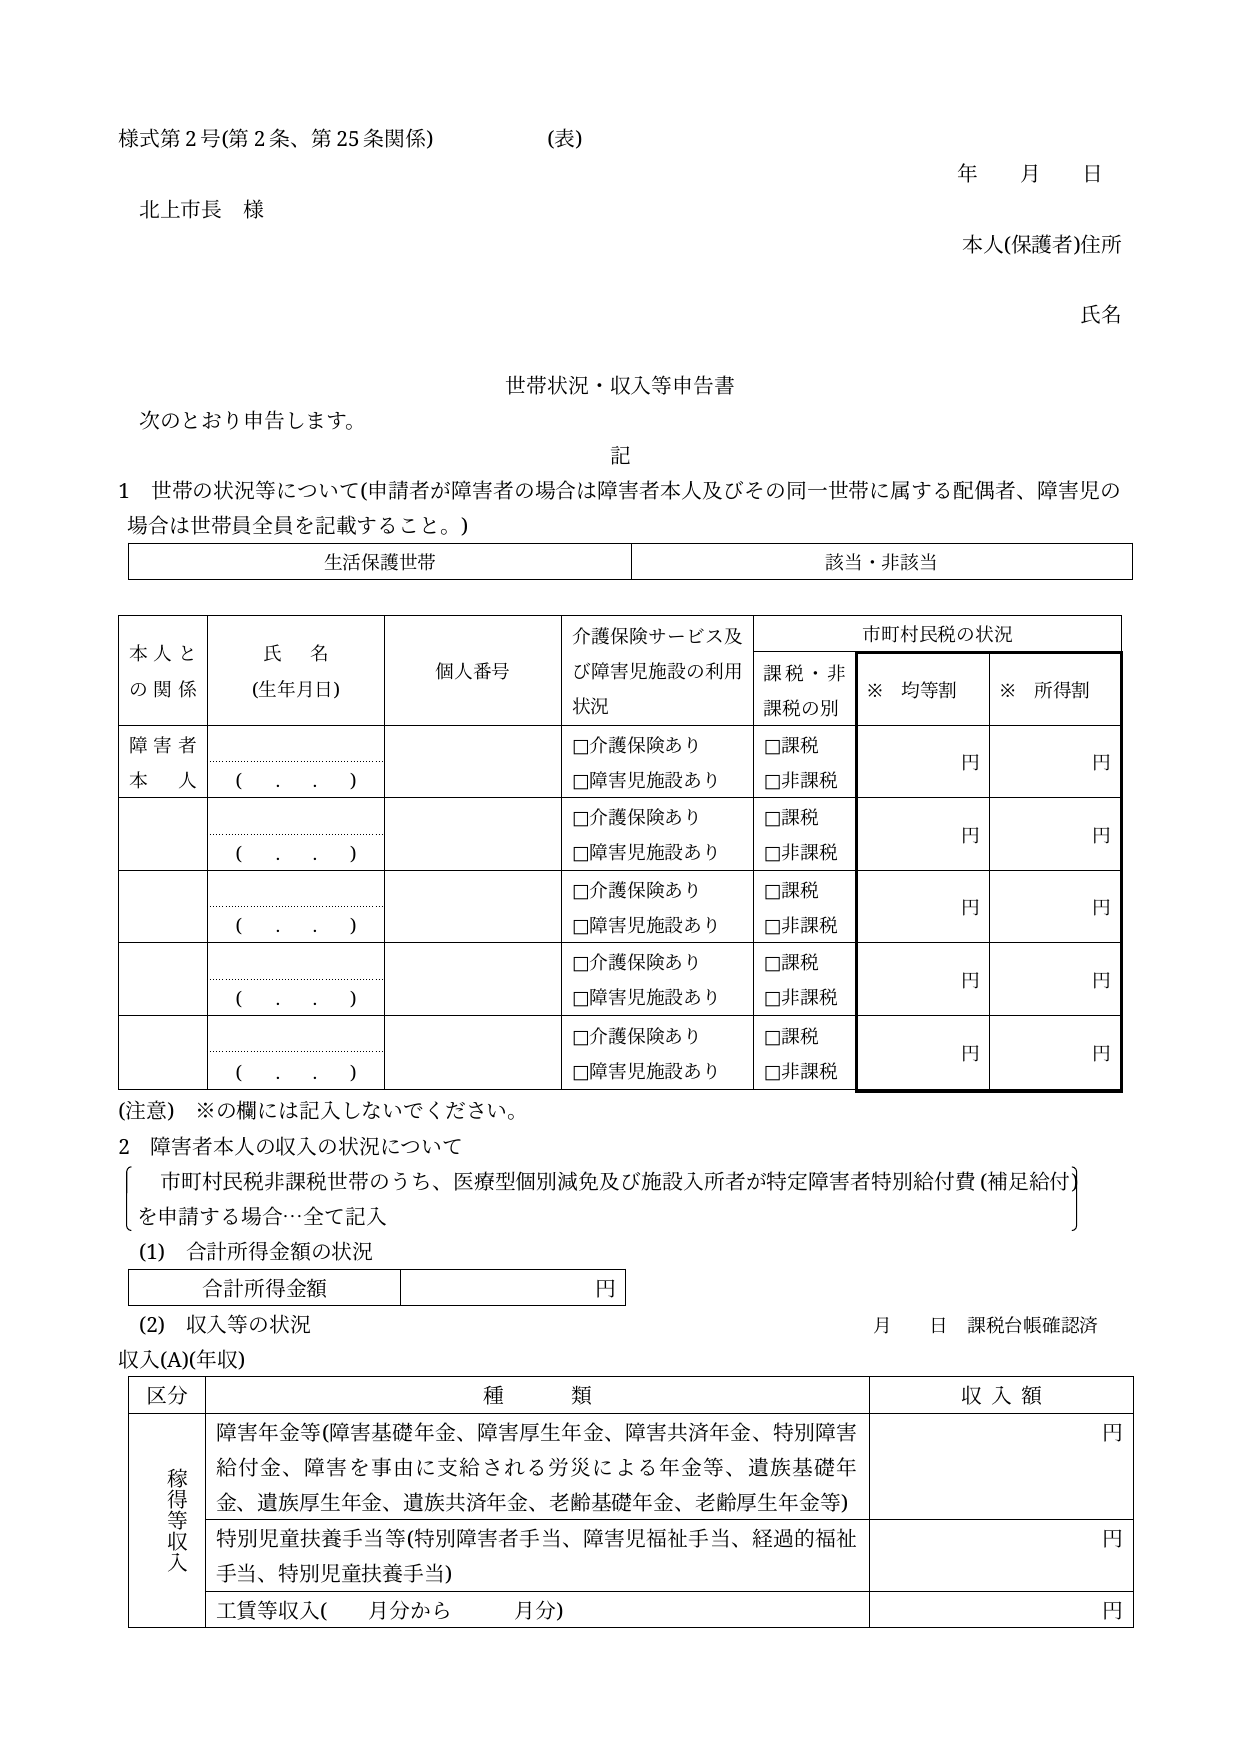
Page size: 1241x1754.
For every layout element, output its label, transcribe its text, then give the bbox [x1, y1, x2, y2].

table_header 生活保護世帯 [129, 544, 631, 579]
table_cell □課税 □非課税 [754, 726, 855, 797]
text 年 月 日 [118, 155, 1103, 190]
table_cell 障害年金等(障害基礎年金、障害厚生年金、障害共済年金、特別障害給付金、障害を事由に支給される労災による年金等、遺族基礎年金、遺族厚生年金、遺族共済年金、老齢基礎年金、老齢厚生年金等) [206, 1414, 869, 1519]
table_cell □介護保険あり □障害児施設あり [562, 726, 753, 797]
table_header 氏名 (生年月日) [208, 616, 384, 725]
table_cell [385, 726, 561, 797]
table_header 個人番号 [385, 616, 561, 725]
table_cell □課税 □非課税 [754, 943, 855, 1015]
table_cell □介護保険あり □障害児施設あり [562, 943, 753, 1015]
table_cell 円 [870, 1414, 1133, 1519]
table_cell 円 [858, 726, 989, 797]
table_cell [208, 1016, 384, 1051]
table_cell [385, 1016, 561, 1089]
table_cell □介護保険あり □障害児施設あり [562, 871, 753, 942]
text 世帯状況・収入等申告書 [118, 366, 1122, 402]
table_cell □介護保険あり □障害児施設あり [562, 798, 753, 870]
table_cell ( ． ． ) [208, 834, 384, 870]
table_cell □課税 □非課税 [754, 1016, 855, 1089]
table_cell 円 [858, 1016, 989, 1089]
table_header 円 [401, 1270, 625, 1305]
table_cell [208, 871, 384, 906]
table_cell 稼得等収入 [129, 1414, 205, 1627]
table_cell [385, 798, 561, 870]
table_cell [208, 943, 384, 978]
table_cell □課税 □非課税 [754, 798, 855, 870]
table_cell ( ． ． ) [208, 761, 384, 797]
table_cell 円 [990, 798, 1120, 870]
table_cell ( ． ． ) [208, 979, 384, 1015]
table_cell 特別児童扶養手当等(特別障害者手当、障害児福祉手当、経過的福祉手当、特別児童扶養手当) [206, 1520, 869, 1591]
text 収入(A)(年収) [118, 1341, 1122, 1376]
text (注意) ※の欄には記入しないでください。 [118, 1092, 1122, 1128]
table_cell [385, 871, 561, 942]
text 様式第2号(第2条、第25条関係) (表) [118, 120, 1122, 155]
table_cell ( ． ． ) [208, 906, 384, 942]
table_cell [208, 726, 384, 761]
table_cell 課税・非課税の別 [754, 652, 855, 725]
table_cell [119, 943, 207, 1015]
text (2) 収入等の状況 月 日 課税台帳確認済 [118, 1306, 1122, 1341]
table_cell 円 [858, 871, 989, 942]
table_header 種類 [206, 1377, 869, 1412]
text 次のとおり申告します。 [118, 402, 1122, 437]
text (1) 合計所得金額の状況 [118, 1233, 1122, 1268]
table_cell [119, 798, 207, 870]
table_cell ※ 均等割 [858, 654, 989, 725]
text 1 世帯の状況等について(申請者が障害者の場合は障害者本人及びその同一世帯に属する配偶者、障害児の場合は世帯員全員を記載すること。) [118, 472, 1122, 542]
table_header 本人との関係 [119, 616, 207, 725]
table_cell 円 [870, 1592, 1133, 1627]
table_cell 円 [990, 871, 1120, 942]
table_header 区分 [129, 1377, 205, 1412]
table_cell [119, 1016, 207, 1089]
text 記 [118, 437, 1122, 472]
table_cell 工賃等収入( 月分から 月分) [206, 1592, 869, 1627]
table_cell 障害者本人 [119, 726, 207, 797]
text 本人(保護者)住所 [118, 226, 1122, 261]
text 氏名 [118, 296, 1122, 331]
table_cell □介護保険あり □障害児施設あり [562, 1016, 753, 1089]
table_cell 円 [858, 798, 989, 870]
table_cell □課税 □非課税 [754, 871, 855, 942]
table_header 合計所得金額 [129, 1270, 400, 1305]
text 2 障害者本人の収入の状況について [118, 1128, 1122, 1163]
table_header 介護保険サービス及び障害児施設の利用状況 [562, 616, 753, 725]
table_header 収入額 [870, 1377, 1133, 1412]
table_cell 円 [870, 1520, 1133, 1591]
table_cell ( ． ． ) [208, 1051, 384, 1089]
table_cell 円 [990, 726, 1120, 797]
table_cell 円 [990, 1016, 1120, 1089]
table_header 該当・非該当 [632, 544, 1132, 579]
table_cell [385, 943, 561, 1015]
table_cell 円 [990, 943, 1120, 1015]
text 市町村民税非課税世帯のうち、医療型個別減免及び施設入所者が特定障害者特別給付費(補足給付)を申請する場合…全て記入 [118, 1163, 1078, 1233]
text 北上市長 様 [118, 190, 1122, 226]
table_cell [119, 871, 207, 942]
table_cell [208, 798, 384, 833]
table_cell ※ 所得割 [990, 654, 1120, 725]
table_cell 円 [858, 943, 989, 1015]
table_header 市町村民税の状況 [754, 616, 1121, 651]
